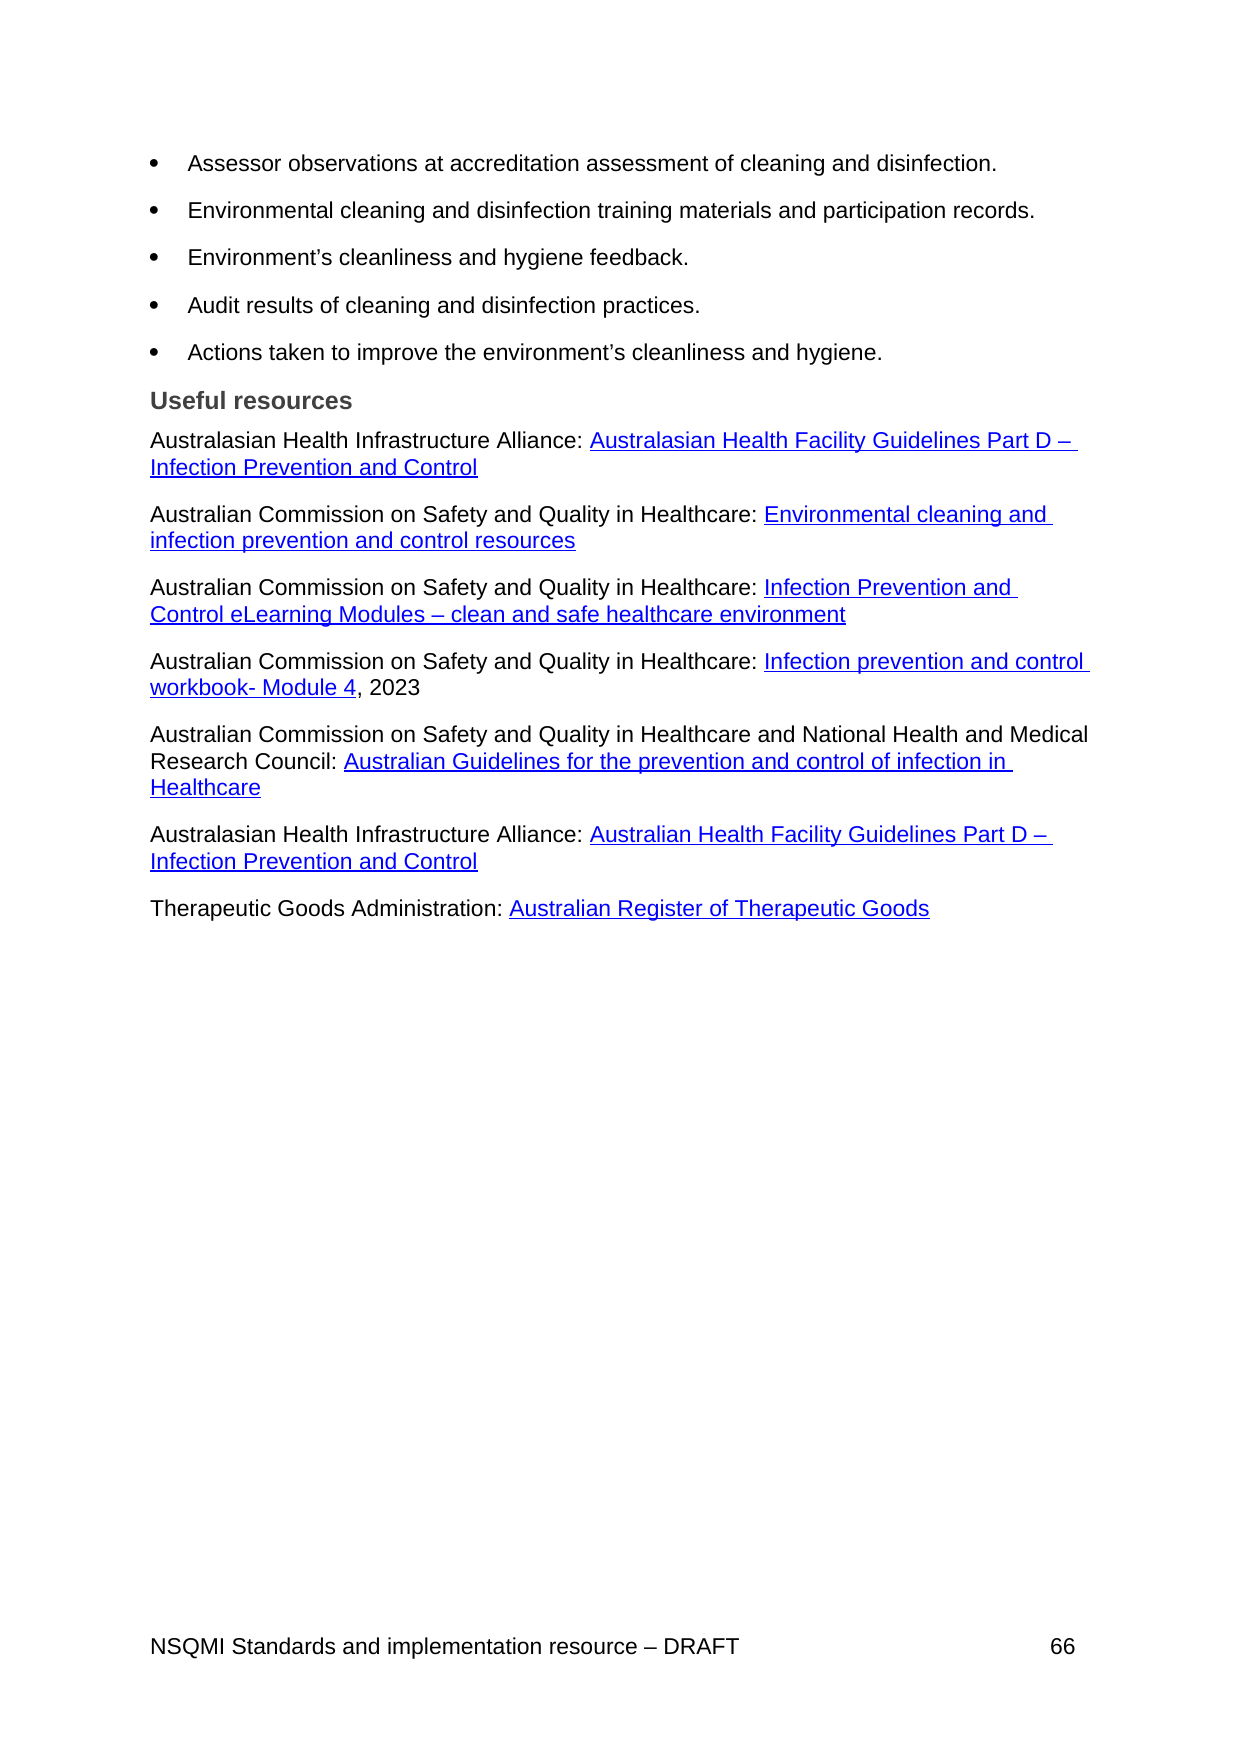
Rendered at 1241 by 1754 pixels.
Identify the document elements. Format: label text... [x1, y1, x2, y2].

text Actions taken to improve the environment’s cleanliness and hygiene. [150, 339, 1090, 365]
text Australasian Health Infrastructure Alliance: Australasian Health Facility Guidelines Part D – Infection Prevention and Control [150, 427, 1090, 480]
text Environmental cleaning and disinfection training materials and participation records. [150, 197, 1090, 223]
text Australasian Health Infrastructure Alliance: Australian Health Facility Guidelines Part D – Infection Prevention and Control [150, 821, 1090, 874]
text Audit results of cleaning and disinfection practices. [150, 292, 1090, 318]
text Assessor observations at accreditation assessment of cleaning and disinfection. [150, 150, 1090, 176]
text Australian Commission on Safety and Quality in Healthcare: Infection prevention and control workbook- Module 4, 2023 [150, 648, 1090, 701]
text Environment’s cleanliness and hygiene feedback. [150, 244, 1090, 271]
text Australian Commission on Safety and Quality in Healthcare: Environmental cleaning and infection prevention and control resources [150, 501, 1090, 553]
text Australian Commission on Safety and Quality in Healthcare: Infection Prevention and Control eLearning Modules – clean and safe healthcare environment [150, 574, 1090, 627]
text Australian Commission on Safety and Quality in Healthcare and National Health and Medical Research Council: Australian Guidelines for the prevention and control of infection in Healthcare [150, 721, 1090, 800]
subtitle Useful resources [150, 386, 1090, 415]
text Therapeutic Goods Administration: Australian Register of Therapeutic Goods [150, 895, 1090, 921]
